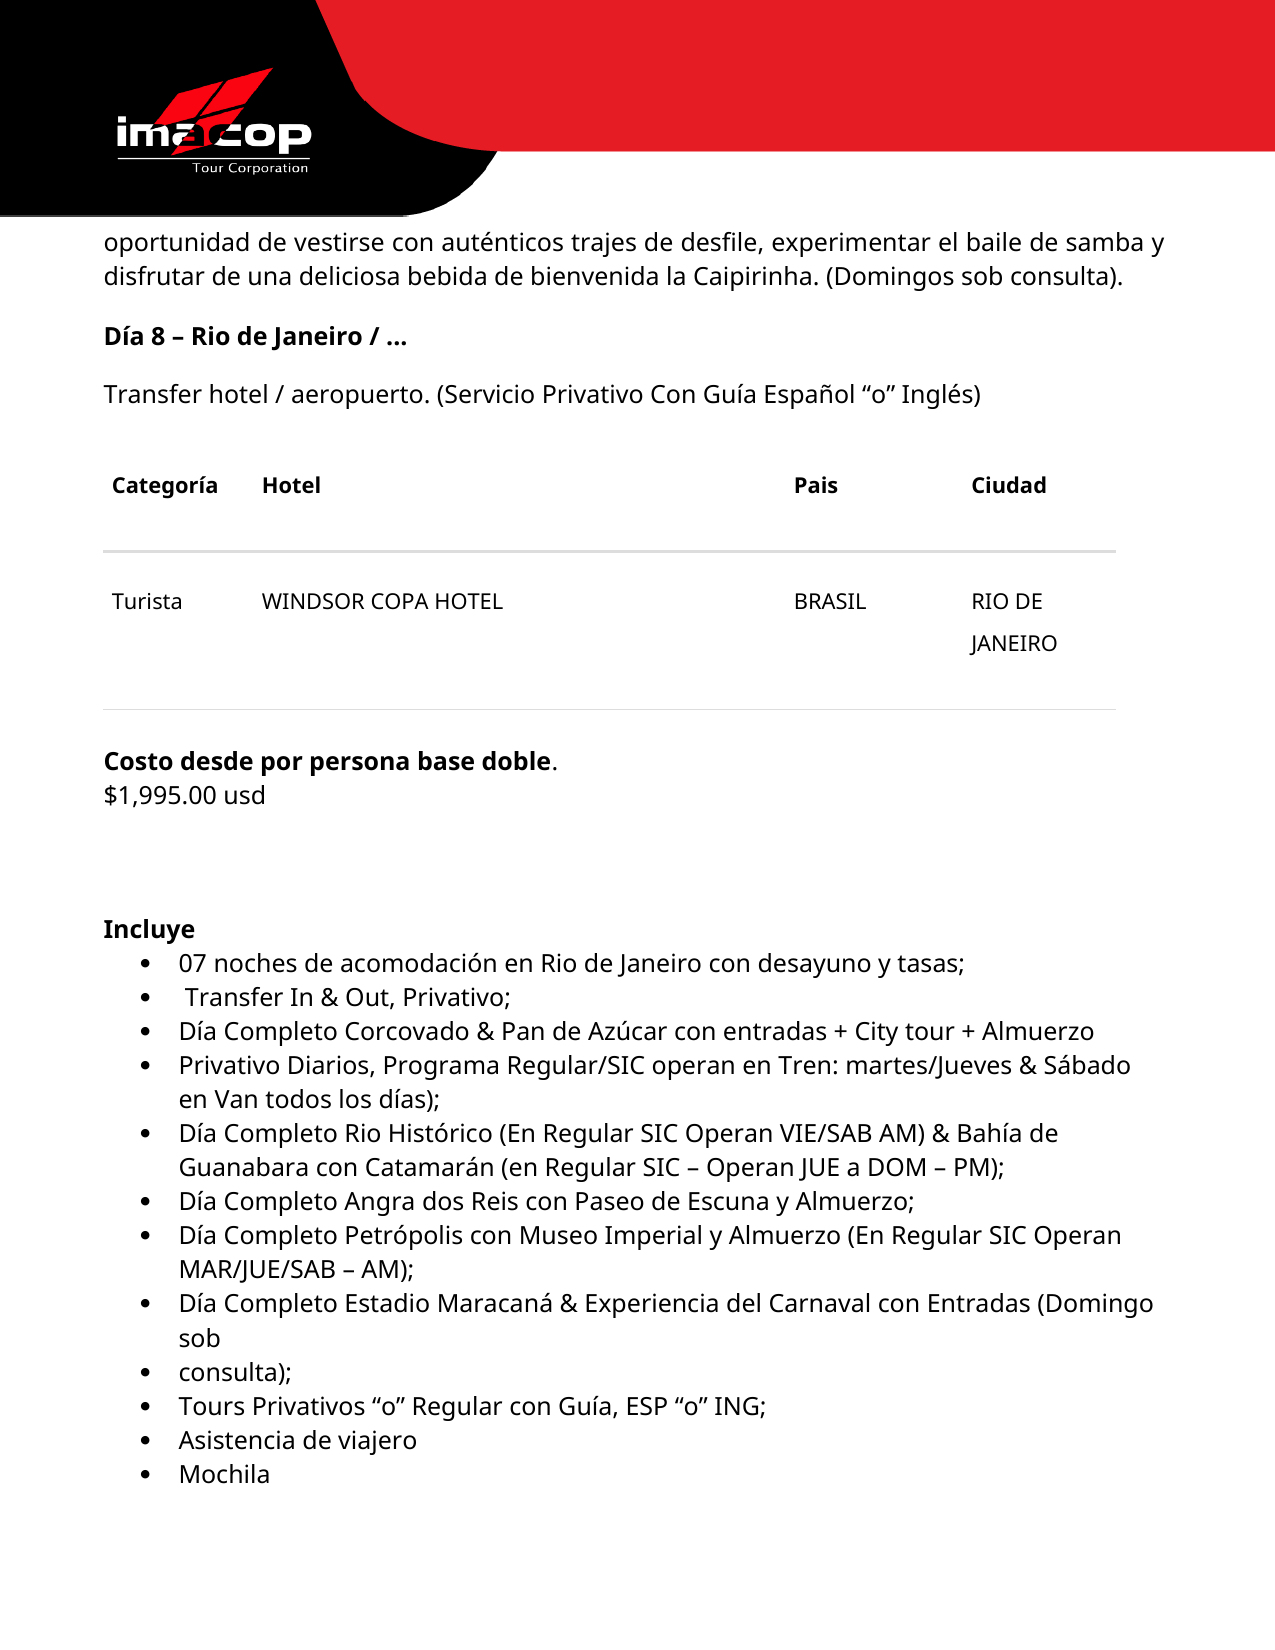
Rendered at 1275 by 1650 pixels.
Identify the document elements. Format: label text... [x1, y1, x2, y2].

list Asistencia de viajero [141, 1422, 1166, 1456]
list Día Completo Petrópolis con Museo Imperial y Almuerzo (En Regular SIC Operan [141, 1218, 1166, 1252]
table_header Pais [785, 436, 963, 550]
table_cell BRASIL [785, 553, 963, 709]
list Día Completo Corcovado & Pan de Azúcar con entradas + City tour + Almuerzo [141, 1014, 1166, 1048]
list Día Completo Angra dos Reis con Paseo de Escuna y Almuerzo; [141, 1184, 1166, 1218]
list Mochila [141, 1456, 1166, 1491]
table_cell WINDSOR COPA HOTEL [253, 553, 785, 709]
list MAR/JUE/SAB – AM); [178, 1252, 1166, 1286]
list consulta); [141, 1354, 1166, 1388]
list Día Completo Estadio Maracaná & Experiencia del Carnaval con Entradas (Domingo sob [141, 1286, 1166, 1354]
list Transfer In & Out, Privativo; [141, 979, 1166, 1014]
text Día 8 – Rio de Janeiro / ... [103, 318, 1166, 352]
table_header Hotel [253, 436, 785, 550]
list en Van todos los días); [178, 1082, 1166, 1116]
text Transfer hotel / aeropuerto. (Servicio Privativo Con Guía Español “o” Inglés) [103, 377, 1166, 411]
table_cell RIO DE JANEIRO [963, 553, 1116, 709]
list 07 noches de acomodación en Rio de Janeiro con desayuno y tasas; [141, 946, 1166, 979]
table_header Ciudad [963, 436, 1116, 550]
list Privativo Diarios, Programa Regular/SIC operan en Tren: martes/Jueves & Sábado [141, 1048, 1166, 1082]
table_cell Turista [103, 553, 253, 709]
text Costo desde por persona base doble. $1,995.00 usd [103, 744, 1166, 812]
list Tours Privativos “o” Regular con Guía, ESP “o” ING; [141, 1388, 1166, 1422]
picture [0, 0, 1275, 217]
list Día Completo Rio Histórico (En Regular SIC Operan VIE/SAB AM) & Bahía de Guanabara con Catamarán (en Regular SIC – Operan JUE a DOM – PM); [141, 1116, 1166, 1184]
table_header Categoría [103, 436, 253, 550]
text Incluye [103, 911, 1166, 946]
